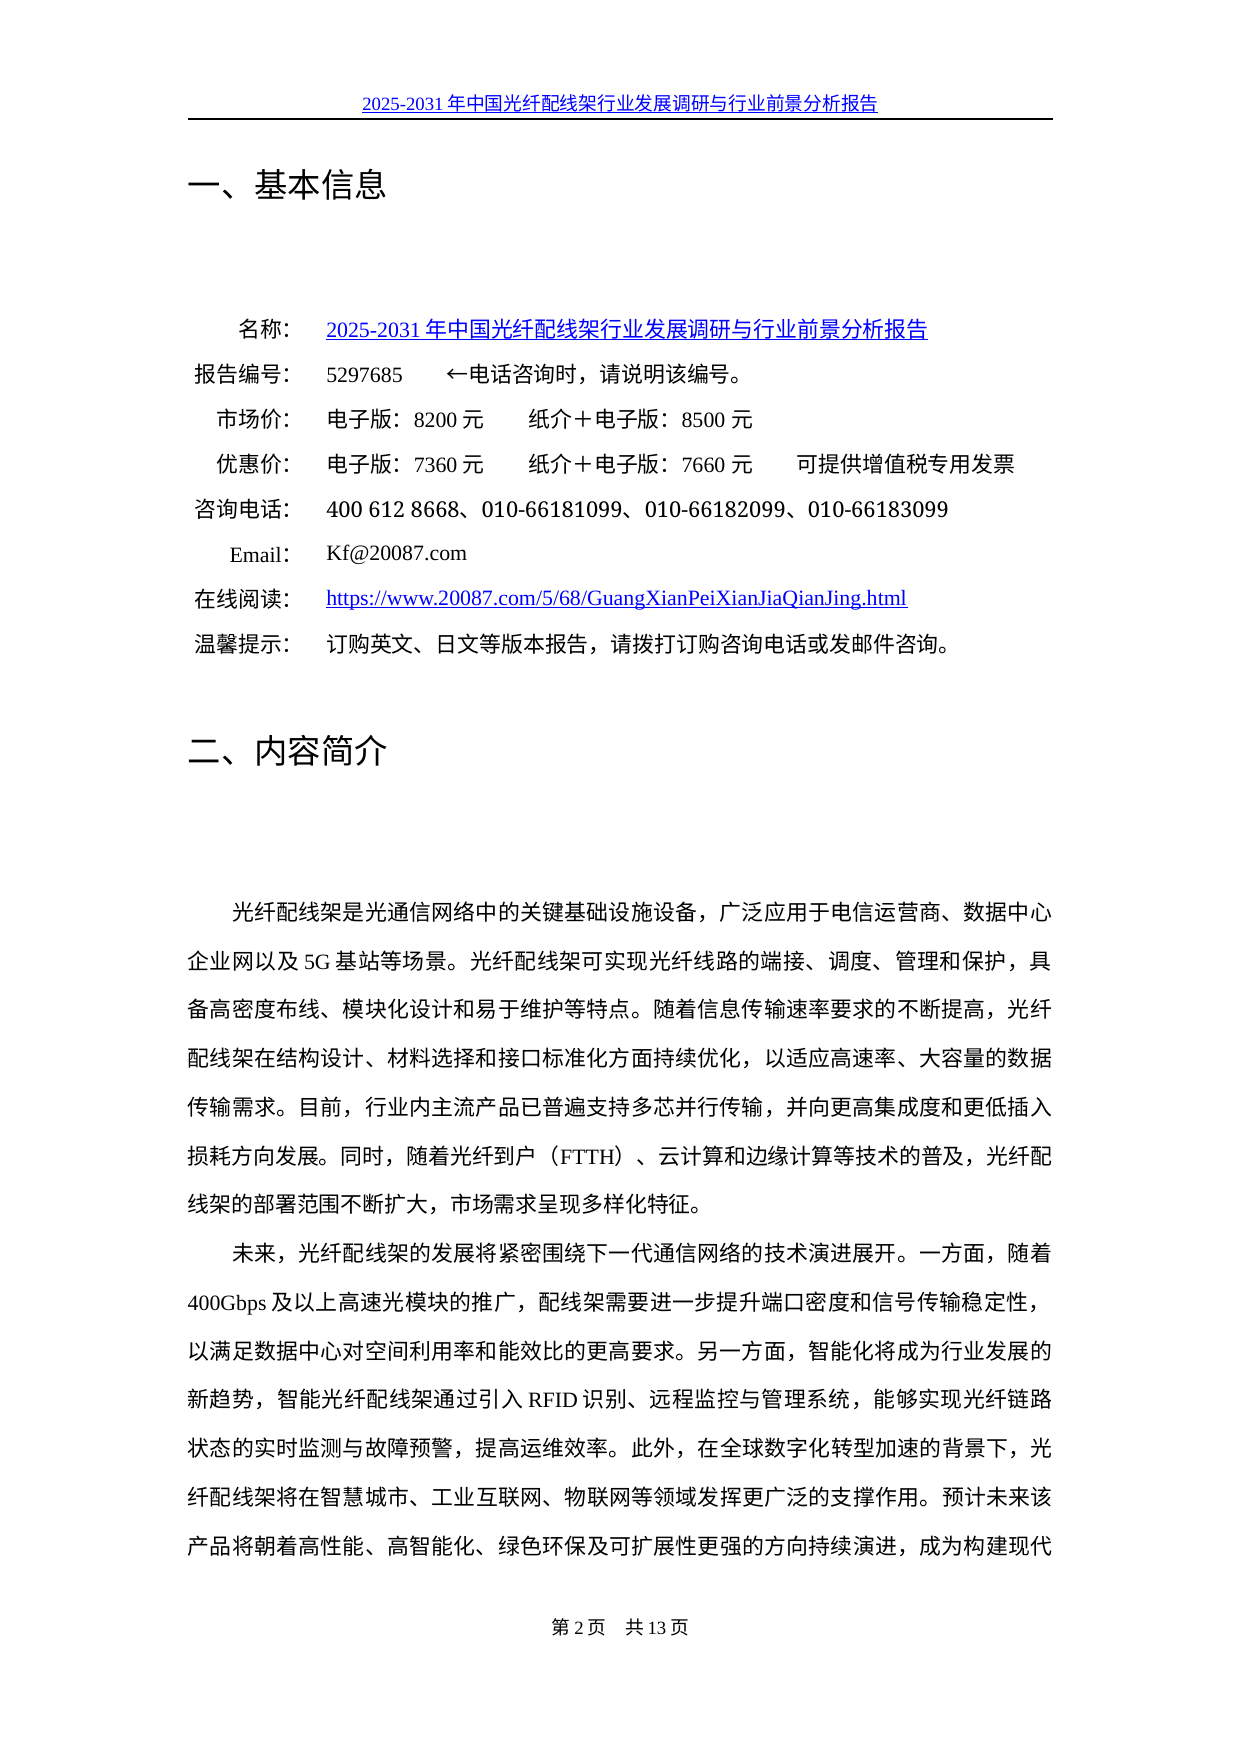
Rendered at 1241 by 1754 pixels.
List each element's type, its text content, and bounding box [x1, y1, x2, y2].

table_cell Email： [167, 537, 315, 582]
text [187, 894, 1053, 1561]
table_cell [315, 582, 1073, 627]
table_cell 电子版：8200 元 纸介＋电子版：8500 元 [315, 402, 1073, 447]
table_cell 市场价： [167, 402, 315, 447]
table_cell Kf@20087.com [315, 537, 1073, 582]
table_cell 咨询电话： [167, 492, 315, 537]
table_header 2025-2031年中国光纤配线架行业发展调研与行业前景分析报告 [315, 312, 1073, 357]
table_cell 5297685 ←电话咨询时，请说明该编号。 [315, 357, 1073, 402]
table_cell 温馨提示： [167, 627, 315, 672]
table_cell 在线阅读： [167, 582, 315, 627]
title 一、基本信息 [187, 150, 1053, 215]
table_cell 400 612 8668、010-66181099、010-66182099、010-66183099 [315, 492, 1073, 537]
table_cell 订购英文、日文等版本报告，请拨打订购咨询电话或发邮件咨询。 [315, 627, 1073, 672]
table_cell 电子版：7360 元 纸介＋电子版：7660 元 可提供增值税专用发票 [315, 447, 1073, 492]
table_cell 报告编号： [167, 357, 315, 402]
table_cell 优惠价： [167, 447, 315, 492]
title 二、内容简介 [187, 717, 1053, 782]
table_header 名称： [167, 312, 315, 357]
